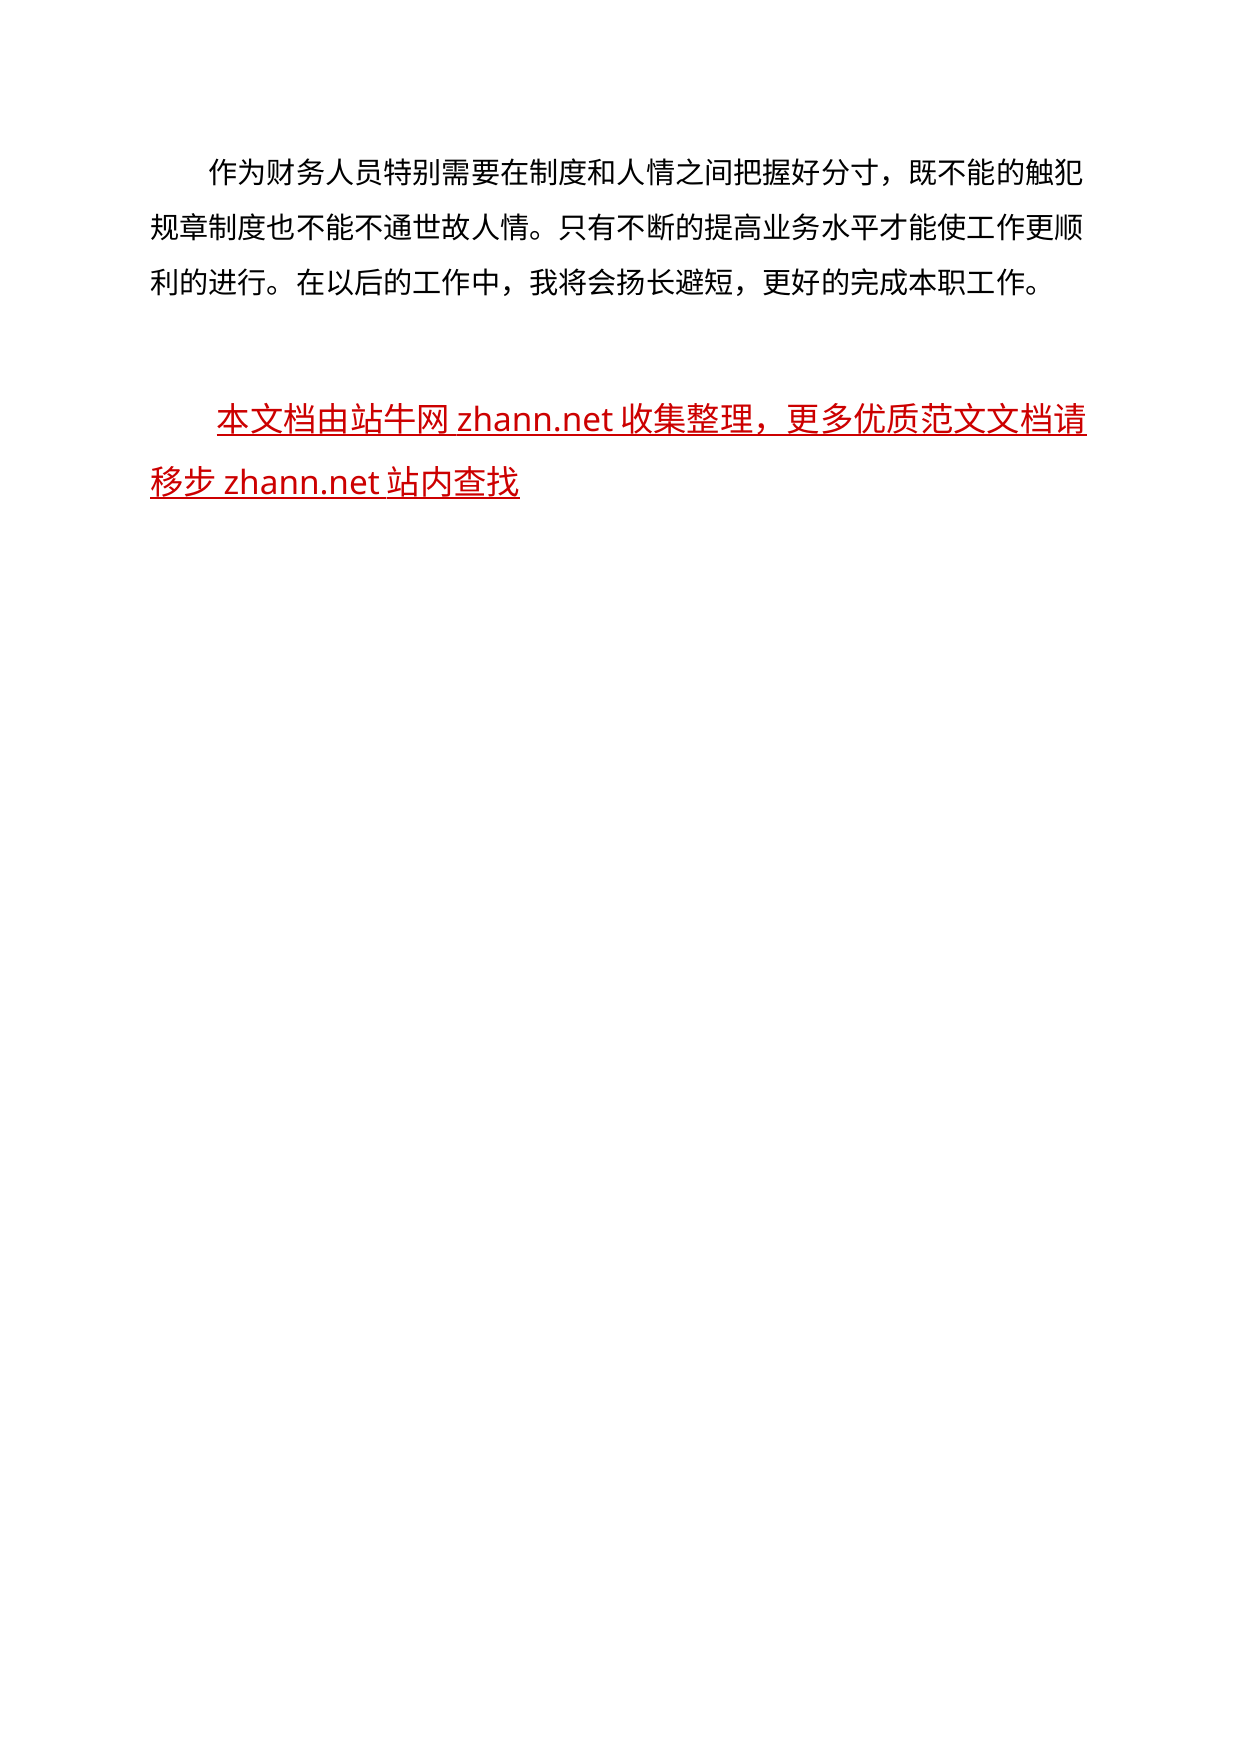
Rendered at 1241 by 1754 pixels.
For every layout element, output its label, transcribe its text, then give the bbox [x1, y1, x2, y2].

text 本文档由站牛网zhann.net收集整理，更多优质范文文档请移步zhann.net站内查找 [150, 393, 1090, 504]
text 作为财务人员特别需要在制度和人情之间把握好分寸，既不能的触犯规章制度也不能不通世故人情。只有不断的提高业务水平才能使工作更顺利的进行。在以后的工作中，我将会扬长避短，更好的完成本职工作。 [150, 150, 1090, 302]
